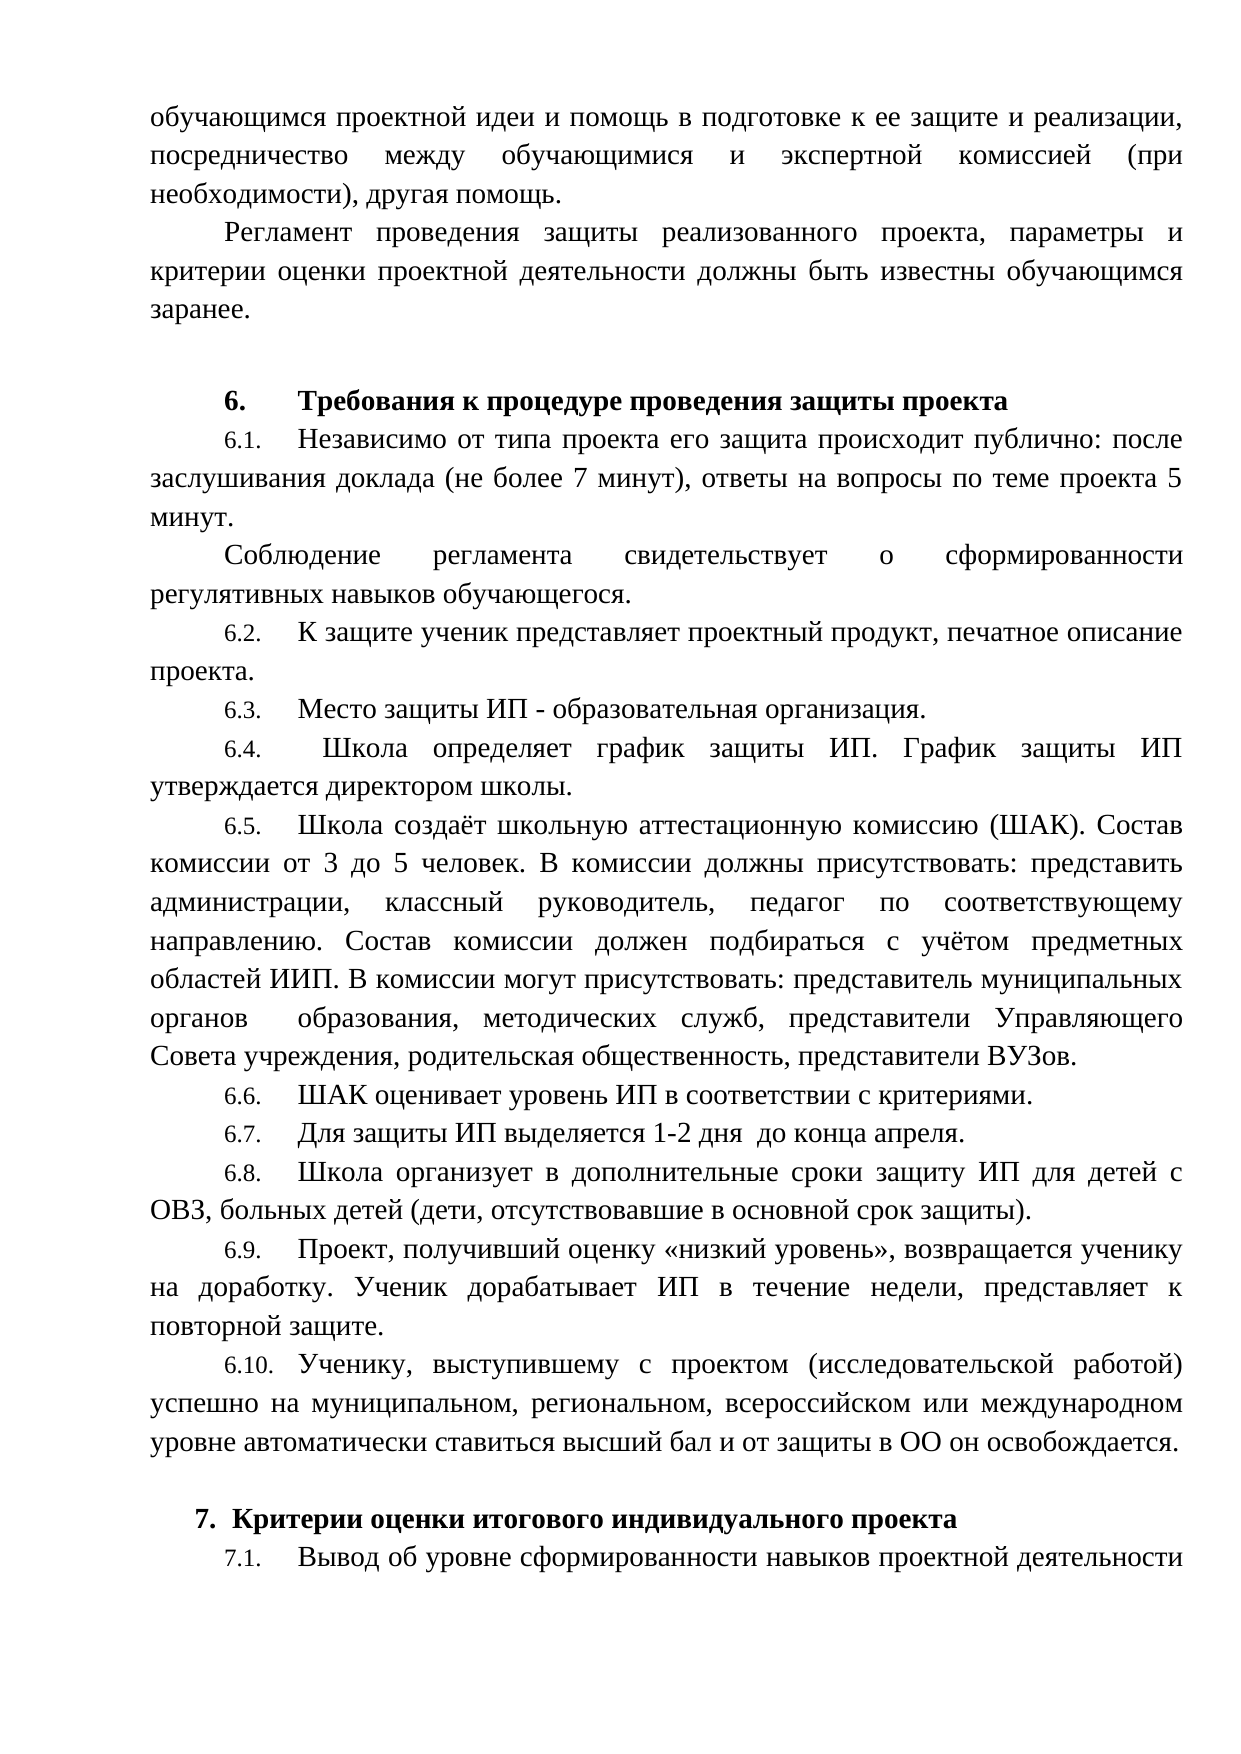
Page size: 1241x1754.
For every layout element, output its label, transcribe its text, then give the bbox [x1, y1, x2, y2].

text Соблюдение регламента свидетельствует о сформированности регулятивных навыков обучающегося. [150, 537, 1184, 609]
list Требования к процедуре проведения защиты проекта [150, 383, 1184, 417]
list Проект, получивший оценку «низкий уровень», возвращается ученику на доработку. Ученик дорабатывает ИП в течение недели, представляет к повторной защите. [150, 1231, 1184, 1342]
list Школа определяет график защиты ИП. График защиты ИП утверждается директором школы. [150, 730, 1184, 802]
list Ученику, выступившему с проектом (исследовательской работой) успешно на муниципальном, региональном, всероссийском или международном уровне автоматически ставиться высший бал и от защиты в ОО он освобождается. [150, 1347, 1184, 1457]
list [150, 99, 1184, 209]
list Независимо от типа проекта его защита происходит публично: после заслушивания доклада (не более 7 минут), ответы на вопросы по теме проекта 5 минут. [150, 422, 1184, 532]
list К защите ученик представляет проектный продукт, печатное описание проекта. [150, 614, 1184, 686]
list ШАК оценивает уровень ИП в соответствии с критериями. [150, 1077, 1184, 1110]
list Школа организует в дополнительные сроки защиту ИП для детей с ОВЗ, больных детей (дети, отсутствовавшие в основной срок защиты). [150, 1154, 1184, 1226]
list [150, 1539, 1184, 1573]
list Место защиты ИП - образовательная организация. [150, 691, 1184, 725]
list Критерии оценки итогового индивидуального проекта [194, 1501, 1184, 1534]
list Регламент проведения защиты реализованного проекта, параметры и критерии оценки проектной деятельности должны быть известны обучающимся заранее. [150, 214, 1184, 325]
list Школа создаёт школьную аттестационную комиссию (ШАК). Состав комиссии от 3 до 5 человек. В комиссии должны присутствовать: представить администрации, классный руководитель, педагог по соответствующему направлению. Состав комиссии должен подбираться с учётом предметных областей ИИП. В комиссии могут присутствовать: представитель муниципальных органов образования, методических служб, представители Управляющего Совета учреждения, родительская общественность, представители ВУЗов. [150, 807, 1184, 1072]
list Для защиты ИП выделяется 1-2 дня до конца апреля. [150, 1115, 1184, 1149]
